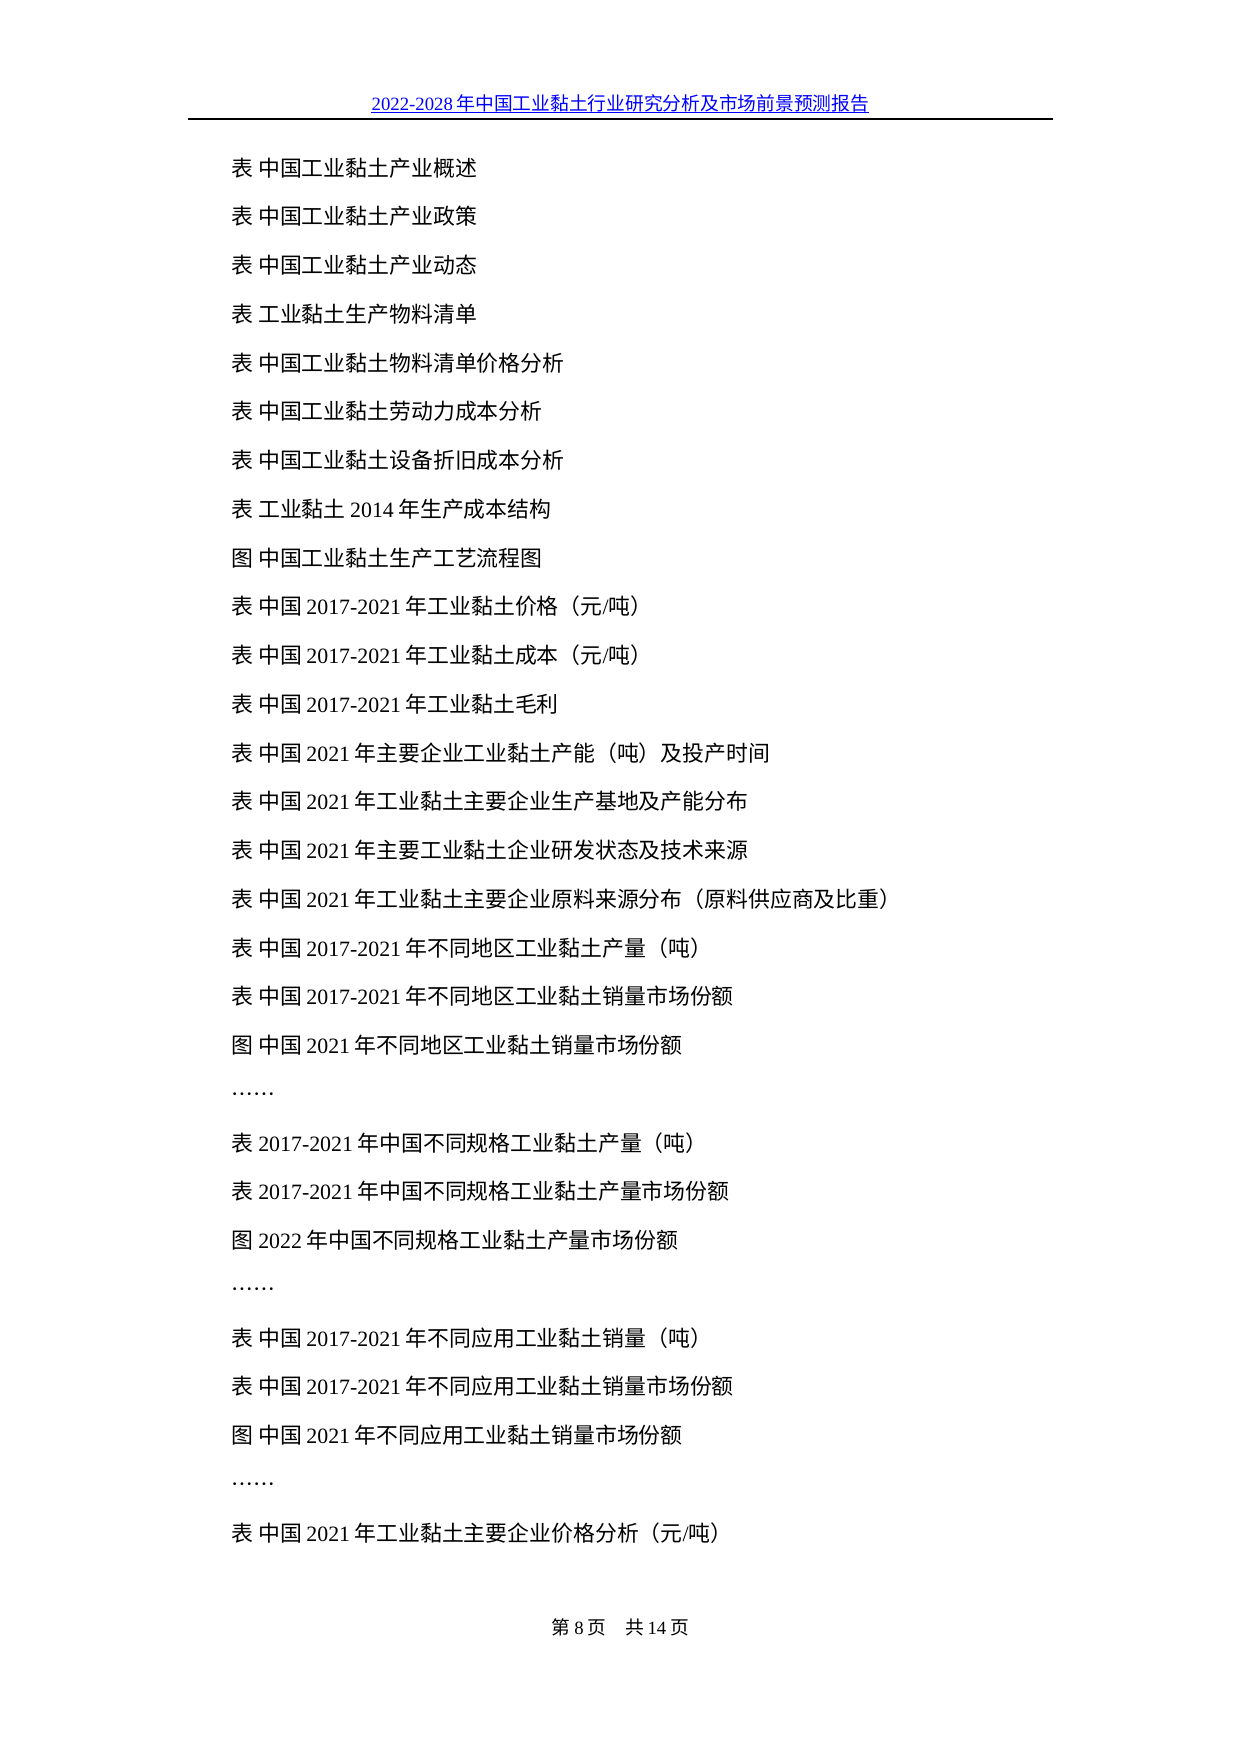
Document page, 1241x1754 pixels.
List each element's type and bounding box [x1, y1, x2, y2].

text [187, 150, 1053, 1548]
